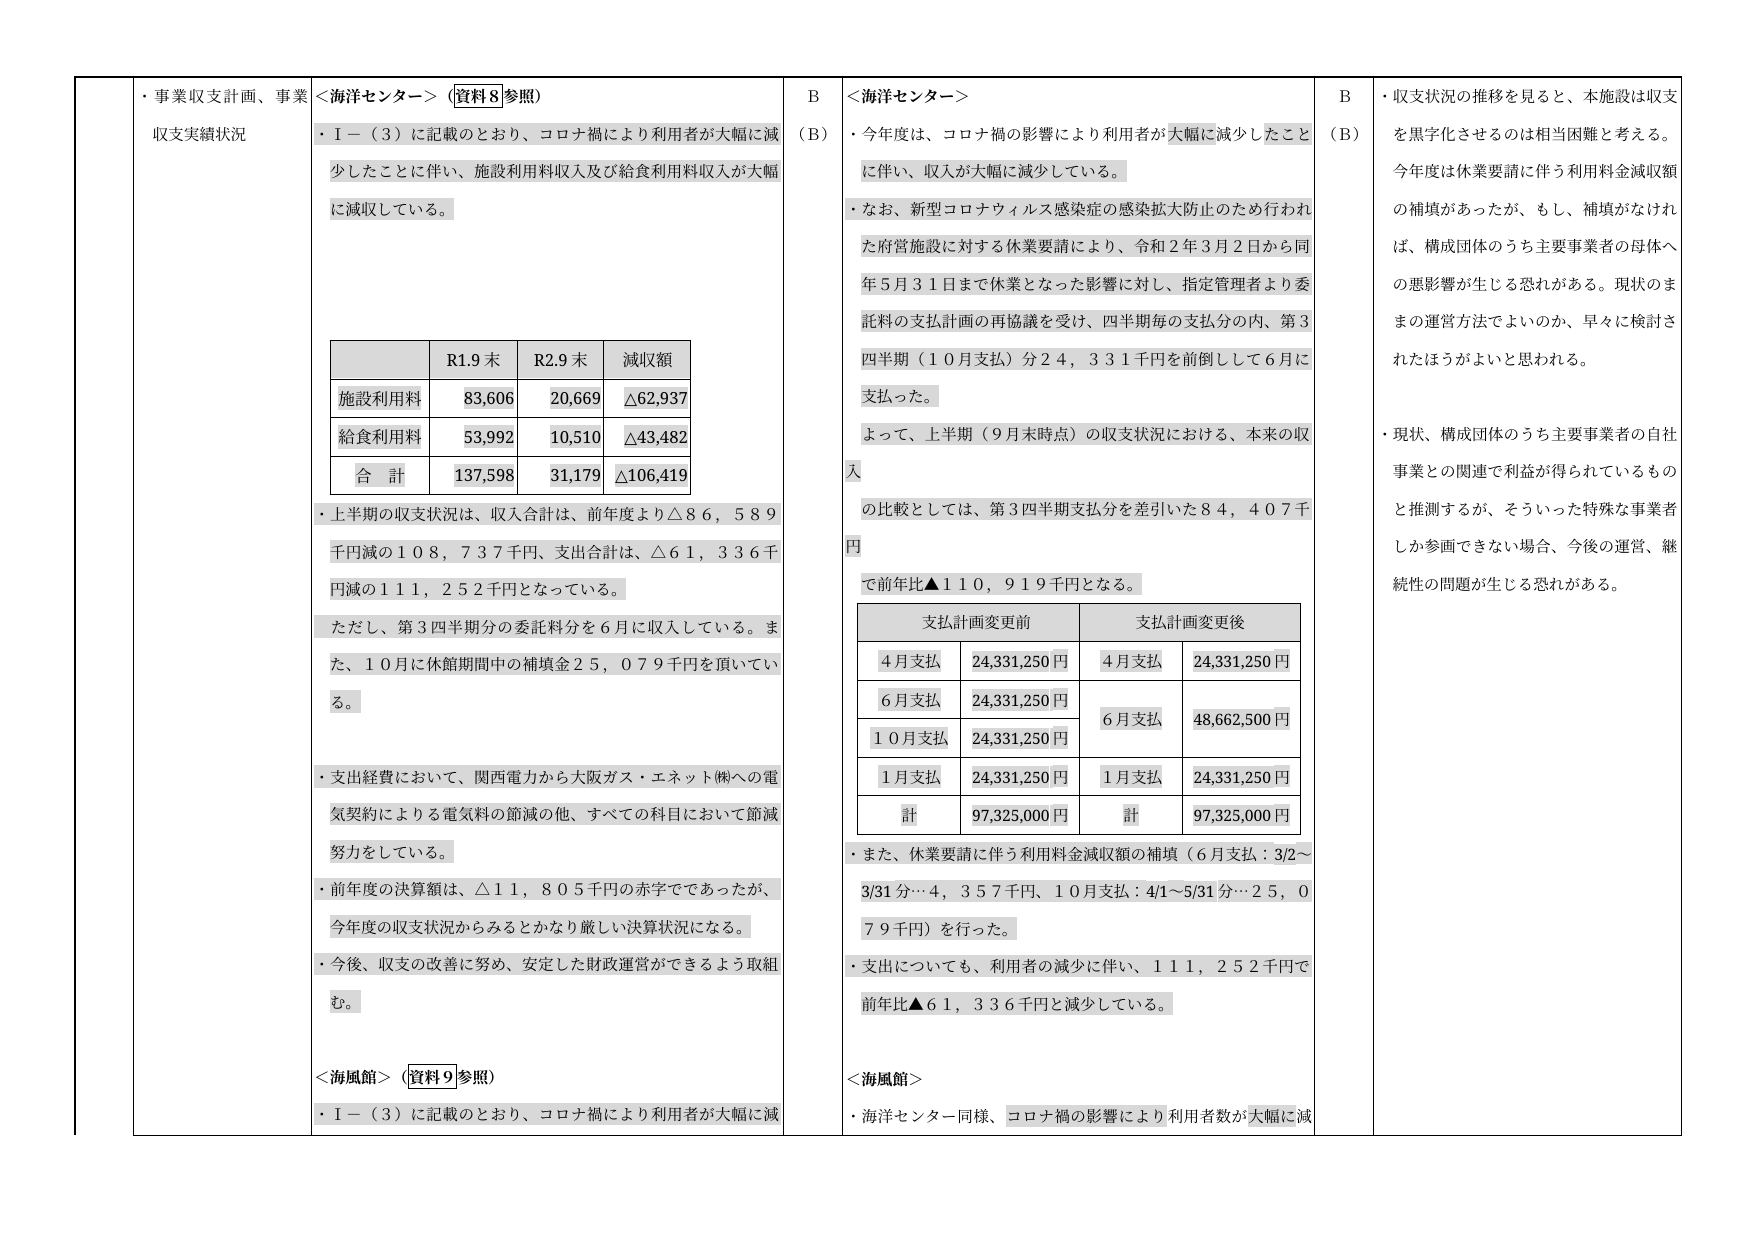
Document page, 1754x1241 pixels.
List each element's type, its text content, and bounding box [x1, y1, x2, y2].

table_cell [1374, 78, 1681, 1135]
table_cell [76, 78, 133, 1135]
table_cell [843, 78, 1314, 1135]
table_cell Ｂ （Ｂ） [784, 78, 842, 1135]
table_cell ・事業収支計画、事業収支実績状況 [134, 78, 311, 1135]
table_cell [312, 78, 783, 1135]
table_cell Ｂ （Ｂ） [1315, 78, 1373, 1135]
